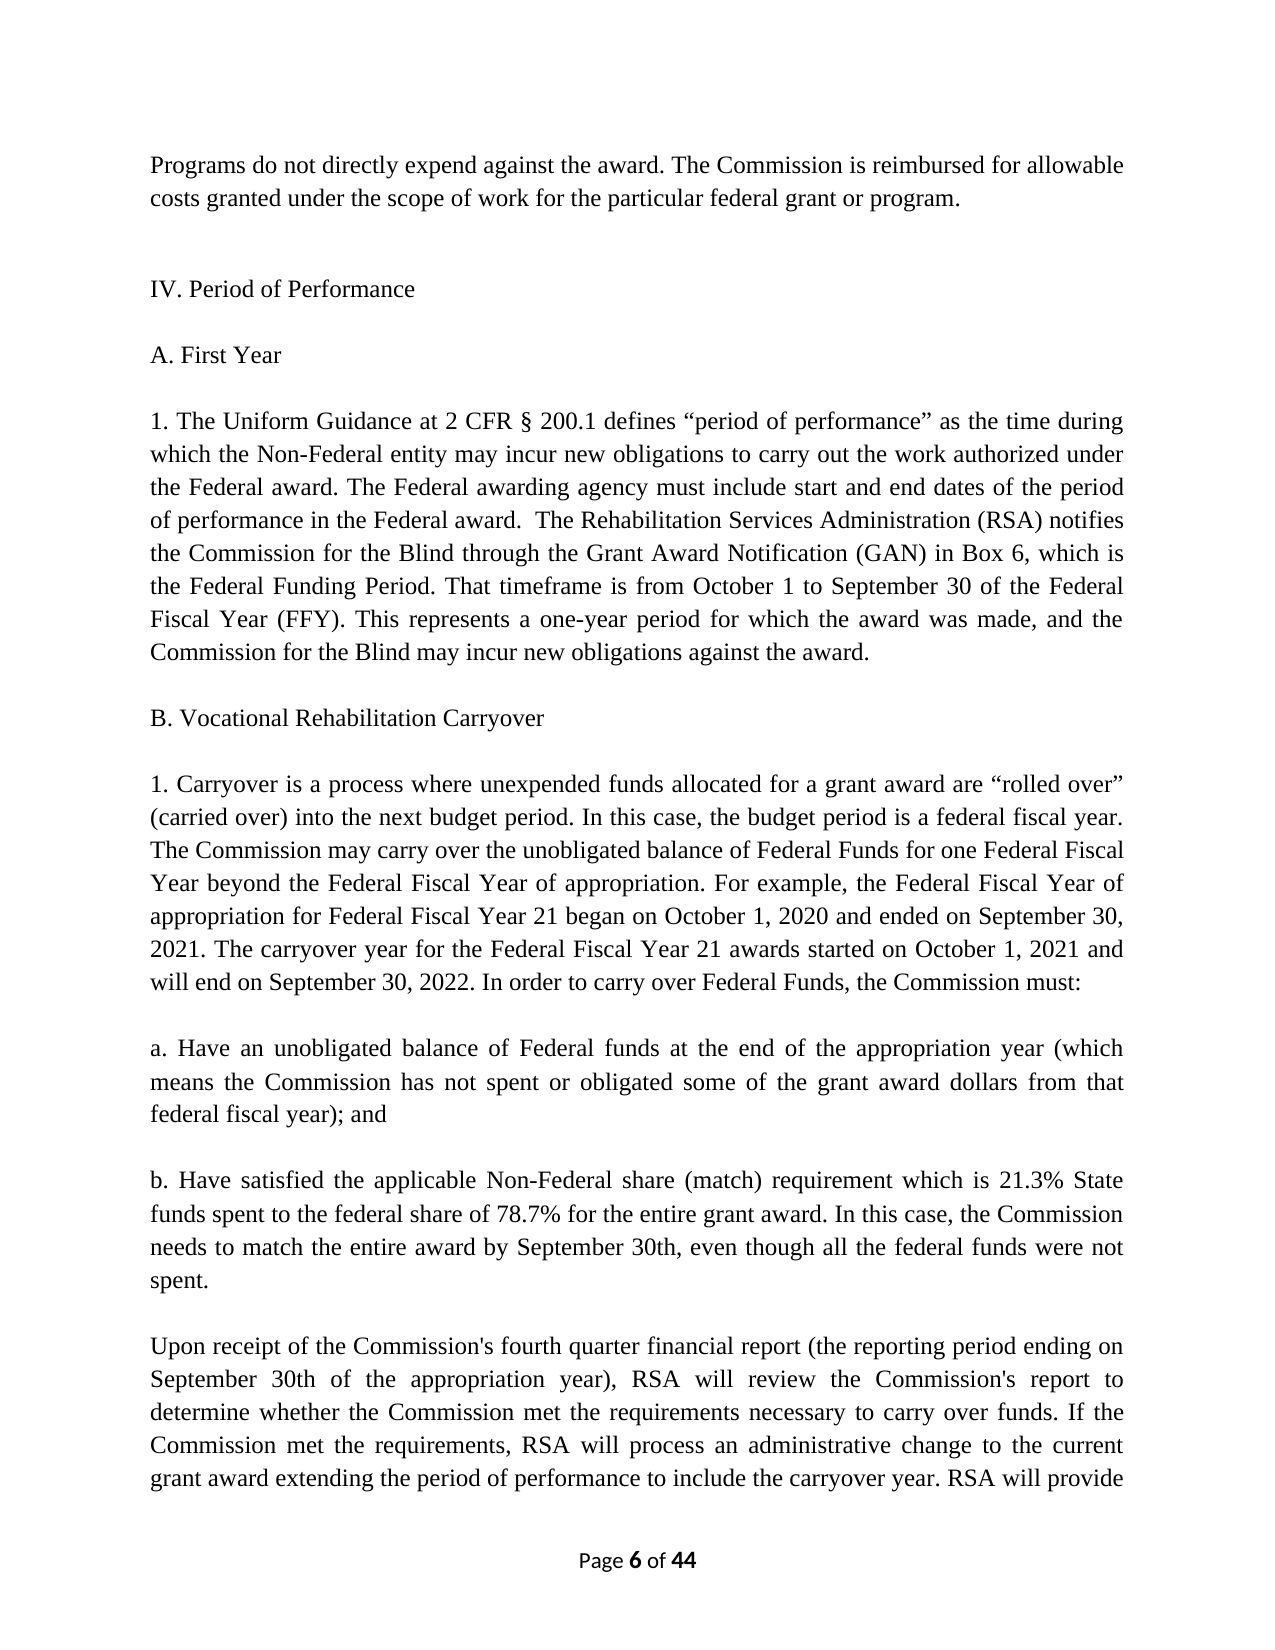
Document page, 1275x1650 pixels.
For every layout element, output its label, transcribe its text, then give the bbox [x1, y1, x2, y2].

text A. First Year [150, 340, 1125, 369]
text 1. The Uniform Guidance at 2 CFR § 200.1 defines “period of performance” as the time during which the Non-Federal entity may incur new obligations to carry out the work authorized under the Federal award. The Federal awarding agency must include start and end dates of the period of performance in the Federal award. The Rehabilitation Services Administration (RSA) notifies the Commission for the Blind through the Grant Award Notification (GAN) in Box 6, which is the Federal Funding Period. That timeframe is from October 1 to September 30 of the Federal Fiscal Year (FFY). This represents a one-year period for which the award was made, and the Commission for the Blind may incur new obligations against the award. [150, 406, 1125, 666]
text 1. Carryover is a process where unexpended funds allocated for a grant award are “rolled over” (carried over) into the next budget period. In this case, the budget period is a federal fiscal year. The Commission may carry over the unobligated balance of Federal Funds for one Federal Fiscal Year beyond the Federal Fiscal Year of appropriation. For example, the Federal Fiscal Year of appropriation for Federal Fiscal Year 21 began on October 1, 2020 and ended on September 30, 2021. The carryover year for the Federal Fiscal Year 21 awards started on October 1, 2021 and will end on September 30, 2022. In order to carry over Federal Funds, the Commission must: [150, 769, 1125, 996]
text a. Have an unobligated balance of Federal funds at the end of the appropriation year (which means the Commission has not spent or obligated some of the grant award dollars from that federal fiscal year); and [150, 1033, 1125, 1128]
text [150, 1331, 1125, 1492]
subtitle IV. Period of Performance [150, 274, 1125, 303]
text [150, 150, 1125, 212]
text b. Have satisfied the applicable Non-Federal share (match) requirement which is 21.3% State funds spent to the federal share of 78.7% for the entire grant award. In this case, the Commission needs to match the entire award by September 30th, even though all the federal funds were not spent. [150, 1166, 1125, 1293]
text B. Vocational Rehabilitation Carryover [150, 703, 1125, 732]
